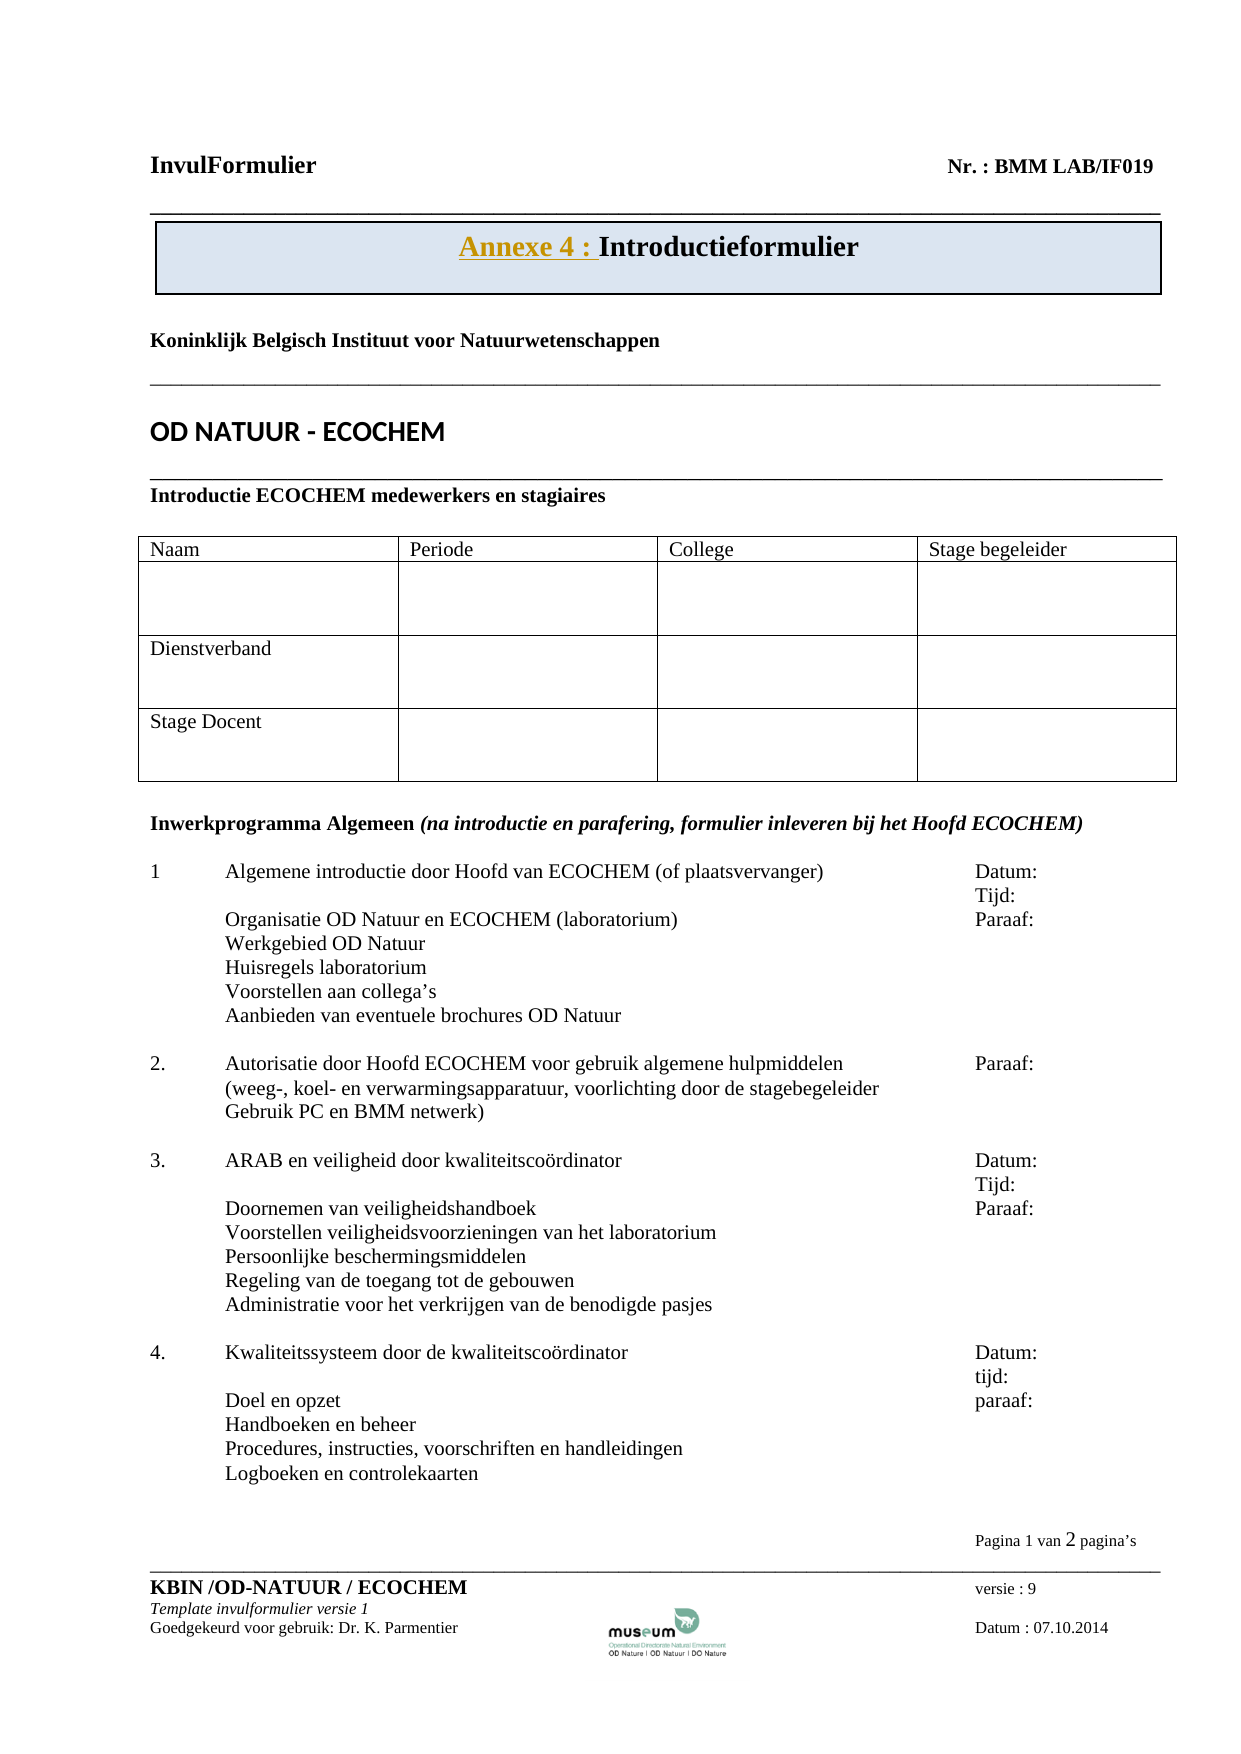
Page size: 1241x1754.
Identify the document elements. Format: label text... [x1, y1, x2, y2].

table_header Periode [399, 537, 657, 561]
table_cell [658, 709, 917, 781]
text Doornemen van veiligheidshandboek Paraaf: [150, 1196, 1165, 1220]
text Logboeken en controlekaarten [150, 1460, 1165, 1484]
text Procedures, instructies, voorschriften en handleidingen [150, 1436, 1165, 1460]
table_header College [658, 537, 917, 561]
table_cell [139, 562, 398, 634]
text Voorstellen veiligheidsvoorzieningen van het laboratorium [150, 1220, 1165, 1244]
text Administratie voor het verkrijgen van de benodigde pasjes [150, 1292, 1165, 1316]
text Voorstellen aan collega’s [150, 979, 1165, 1003]
text 3. ARAB en veiligheid door kwaliteitscoördinator Datum: [150, 1148, 1165, 1172]
table_cell [918, 636, 1176, 708]
text Doel en opzet paraaf: [150, 1388, 1165, 1412]
text Koninklijk Belgisch Instituut voor Natuurwetenschappen [150, 328, 1165, 352]
text Aanbieden van eventuele brochures OD Natuur [150, 1003, 1165, 1027]
text Huisregels laboratorium [150, 955, 1165, 979]
text Inwerkprogramma Algemeen (na introductie en parafering, formulier inleveren bij het Hoofd ECOCHEM) [150, 811, 1165, 835]
table_cell [658, 636, 917, 708]
table_cell [399, 562, 657, 634]
table_cell [918, 709, 1176, 781]
text Organisatie OD Natuur en ECOCHEM (laboratorium) Paraaf: [150, 907, 1165, 931]
table_cell [918, 562, 1176, 634]
text tijd: [150, 1364, 1165, 1388]
text Persoonlijke beschermingsmiddelen [150, 1244, 1165, 1268]
text 1 Algemene introductie door Hoofd van ECOCHEM (of plaatsvervanger) Datum: [150, 859, 1165, 883]
table_cell Stage Docent [139, 709, 398, 781]
table_cell Dienstverband [139, 636, 398, 708]
table_cell [399, 636, 657, 708]
subtitle OD NATUUR - ECOCHEM [150, 413, 1165, 448]
text Regeling van de toegang tot de gebouwen [150, 1268, 1165, 1292]
table_header Naam [139, 537, 398, 561]
text Introductie ECOCHEM medewerkers en stagiaires [150, 483, 1165, 507]
picture [584, 1583, 751, 1681]
table_cell [658, 562, 917, 634]
table_cell [399, 709, 657, 781]
text _________________________________________________________________________________ [150, 454, 1165, 483]
table_header Stage begeleider [918, 537, 1176, 561]
text Tijd: [150, 1172, 1165, 1196]
text 4. Kwaliteitssysteem door de kwaliteitscoördinator Datum: [150, 1340, 1165, 1364]
text Tijd: [150, 883, 1165, 907]
text Gebruik PC en BMM netwerk) [150, 1099, 1165, 1123]
text Werkgebied OD Natuur [150, 931, 1165, 955]
text _________________________________________________________________________________________________ [150, 364, 1165, 388]
text (weeg-, koel- en verwarmingsapparatuur, voorlichting door de stagebegeleider [150, 1075, 1165, 1099]
text Handboeken en beheer [150, 1412, 1165, 1436]
text 2. Autorisatie door Hoofd ECOCHEM voor gebruik algemene hulpmiddelen Paraaf: [150, 1051, 1165, 1075]
